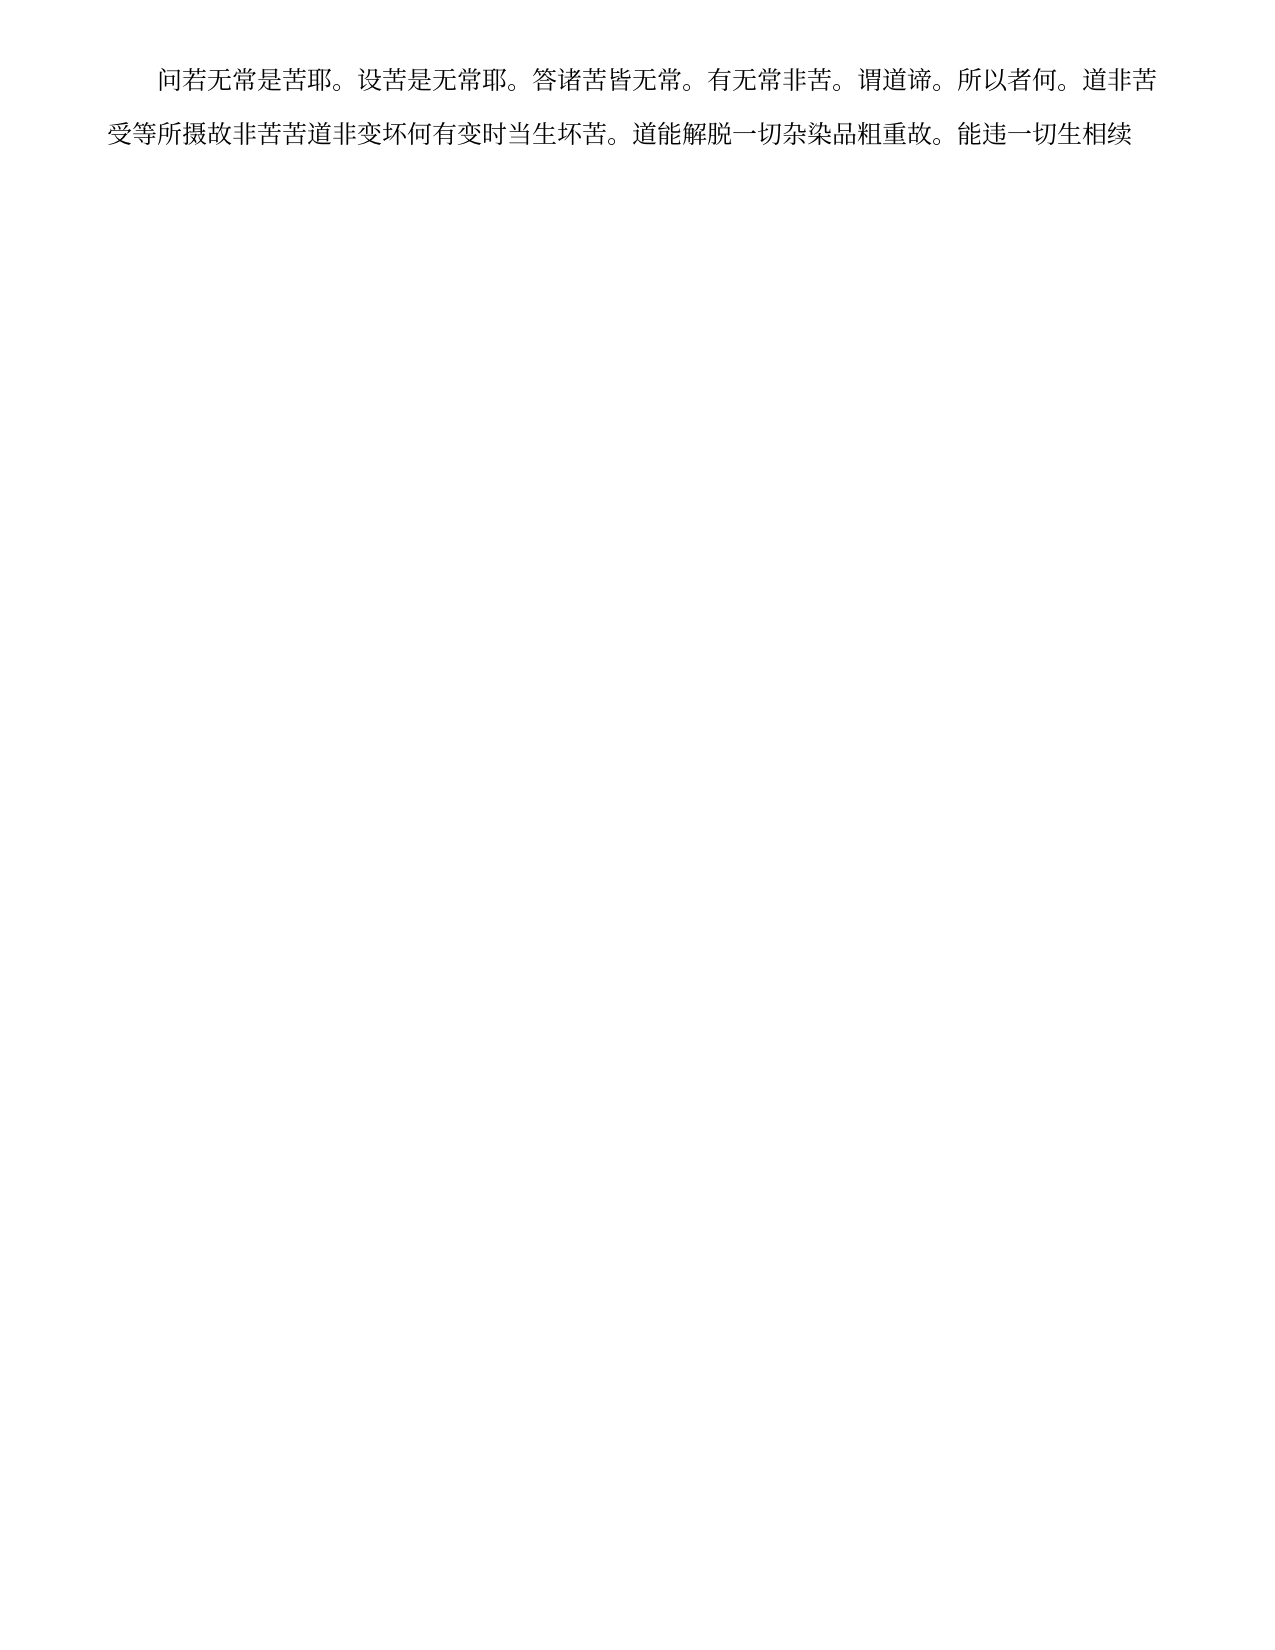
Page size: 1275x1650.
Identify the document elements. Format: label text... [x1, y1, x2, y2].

text 问若无常是苦耶。设苦是无常耶。答诸苦皆无常。有无常非苦。谓道谛。所以者何。道非苦受等所摄故非苦苦道非变坏何有变时当生坏苦。道能解脱一切杂染品粗重故。能违一切生相续 [107, 60, 1159, 151]
